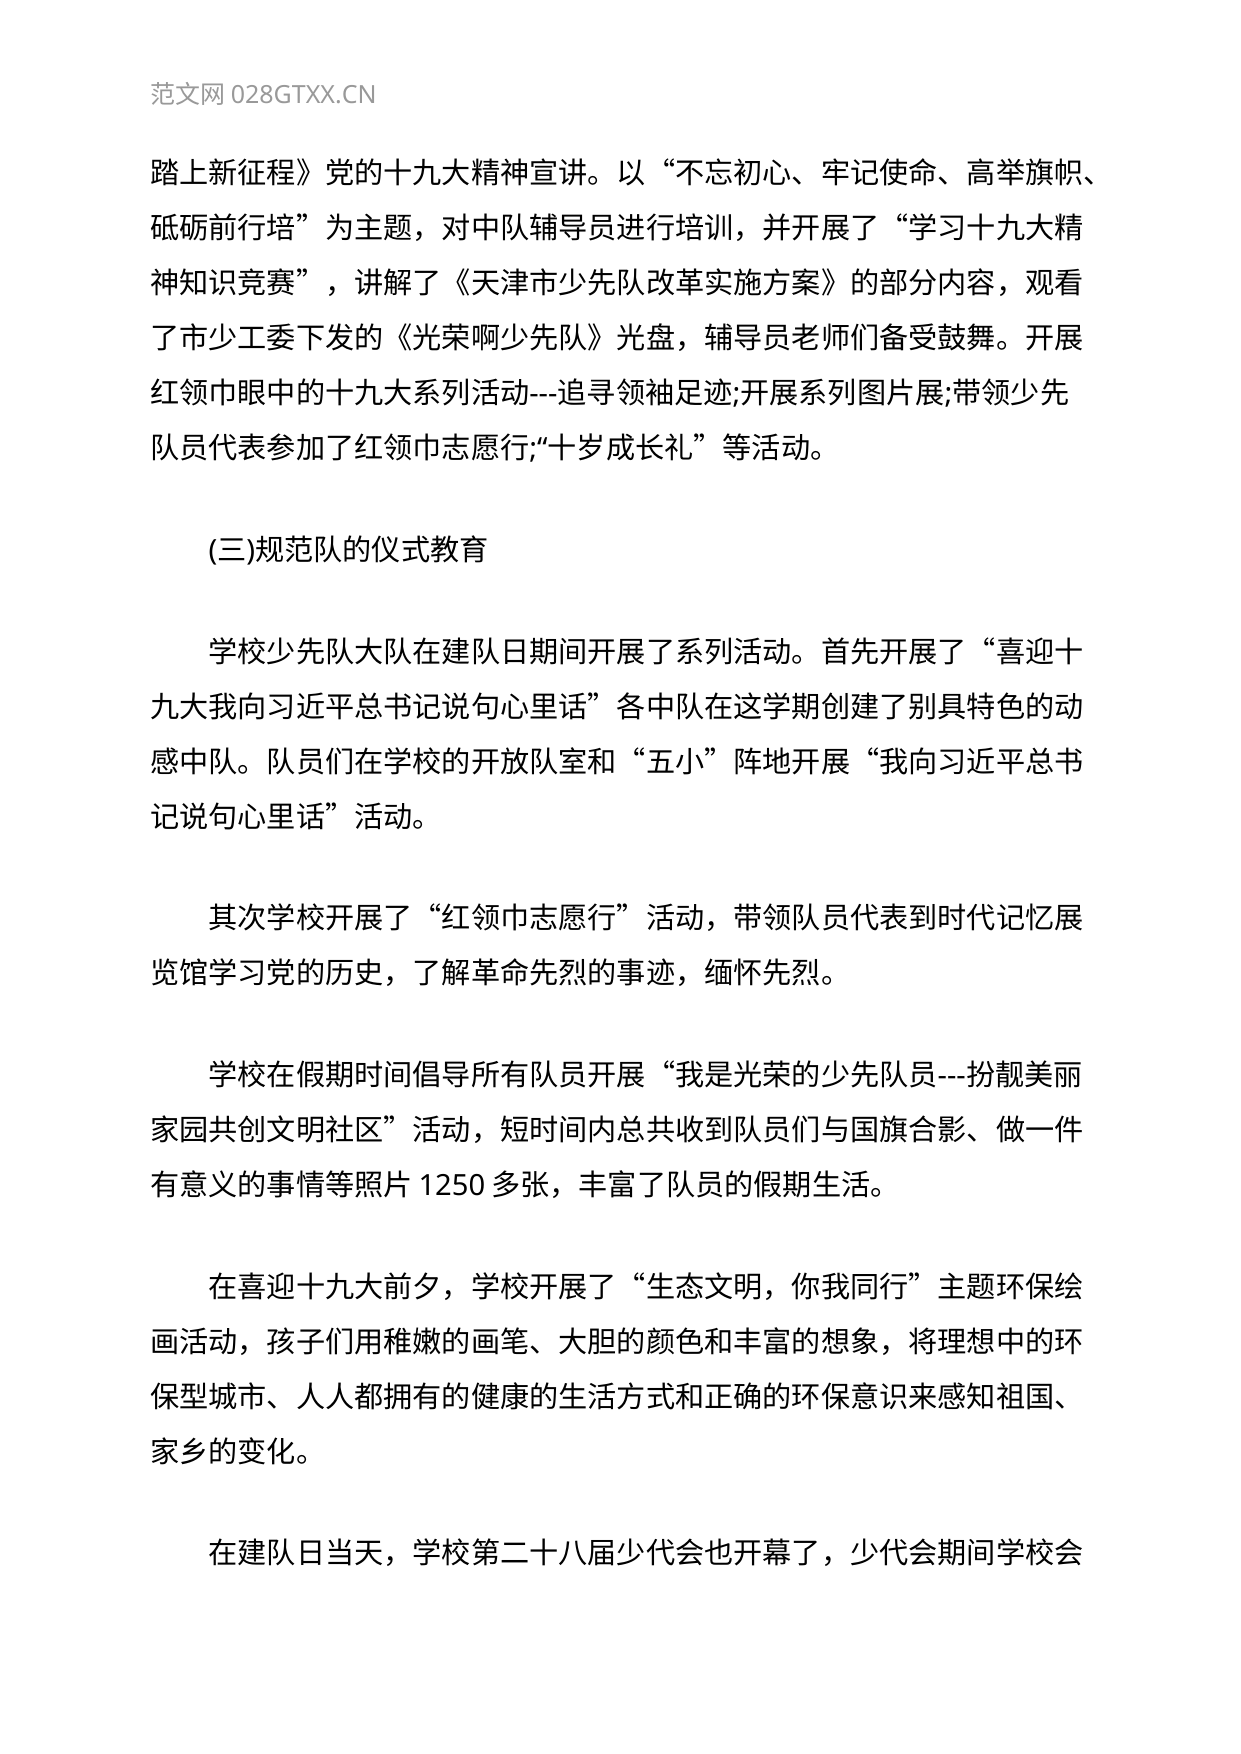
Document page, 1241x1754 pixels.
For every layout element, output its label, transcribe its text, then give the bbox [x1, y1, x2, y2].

text 学校少先队大队在建队日期间开展了系列活动。首先开展了“喜迎十九大我向习近平总书记说句心里话”各中队在这学期创建了别具特色的动感中队。队员们在学校的开放队室和“五小”阵地开展“我向习近平总书记说句心里话”活动。 [150, 628, 1090, 836]
text (三)规范队的仪式教育 [150, 527, 1090, 569]
text 其次学校开展了“红领巾志愿行”活动，带领队员代表到时代记忆展览馆学习党的历史，了解革命先烈的事迹，缅怀先烈。 [150, 895, 1090, 992]
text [150, 150, 1090, 467]
text 学校在假期时间倡导所有队员开展“我是光荣的少先队员---扮靓美丽家园共创文明社区”活动，短时间内总共收到队员们与国旗合影、做一件有意义的事情等照片1250多张，丰富了队员的假期生活。 [150, 1052, 1090, 1204]
text 在喜迎十九大前夕，学校开展了“生态文明，你我同行”主题环保绘画活动，孩子们用稚嫩的画笔、大胆的颜色和丰富的想象，将理想中的环保型城市、人人都拥有的健康的生活方式和正确的环保意识来感知祖国、家乡的变化。 [150, 1263, 1090, 1471]
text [150, 1530, 1090, 1572]
